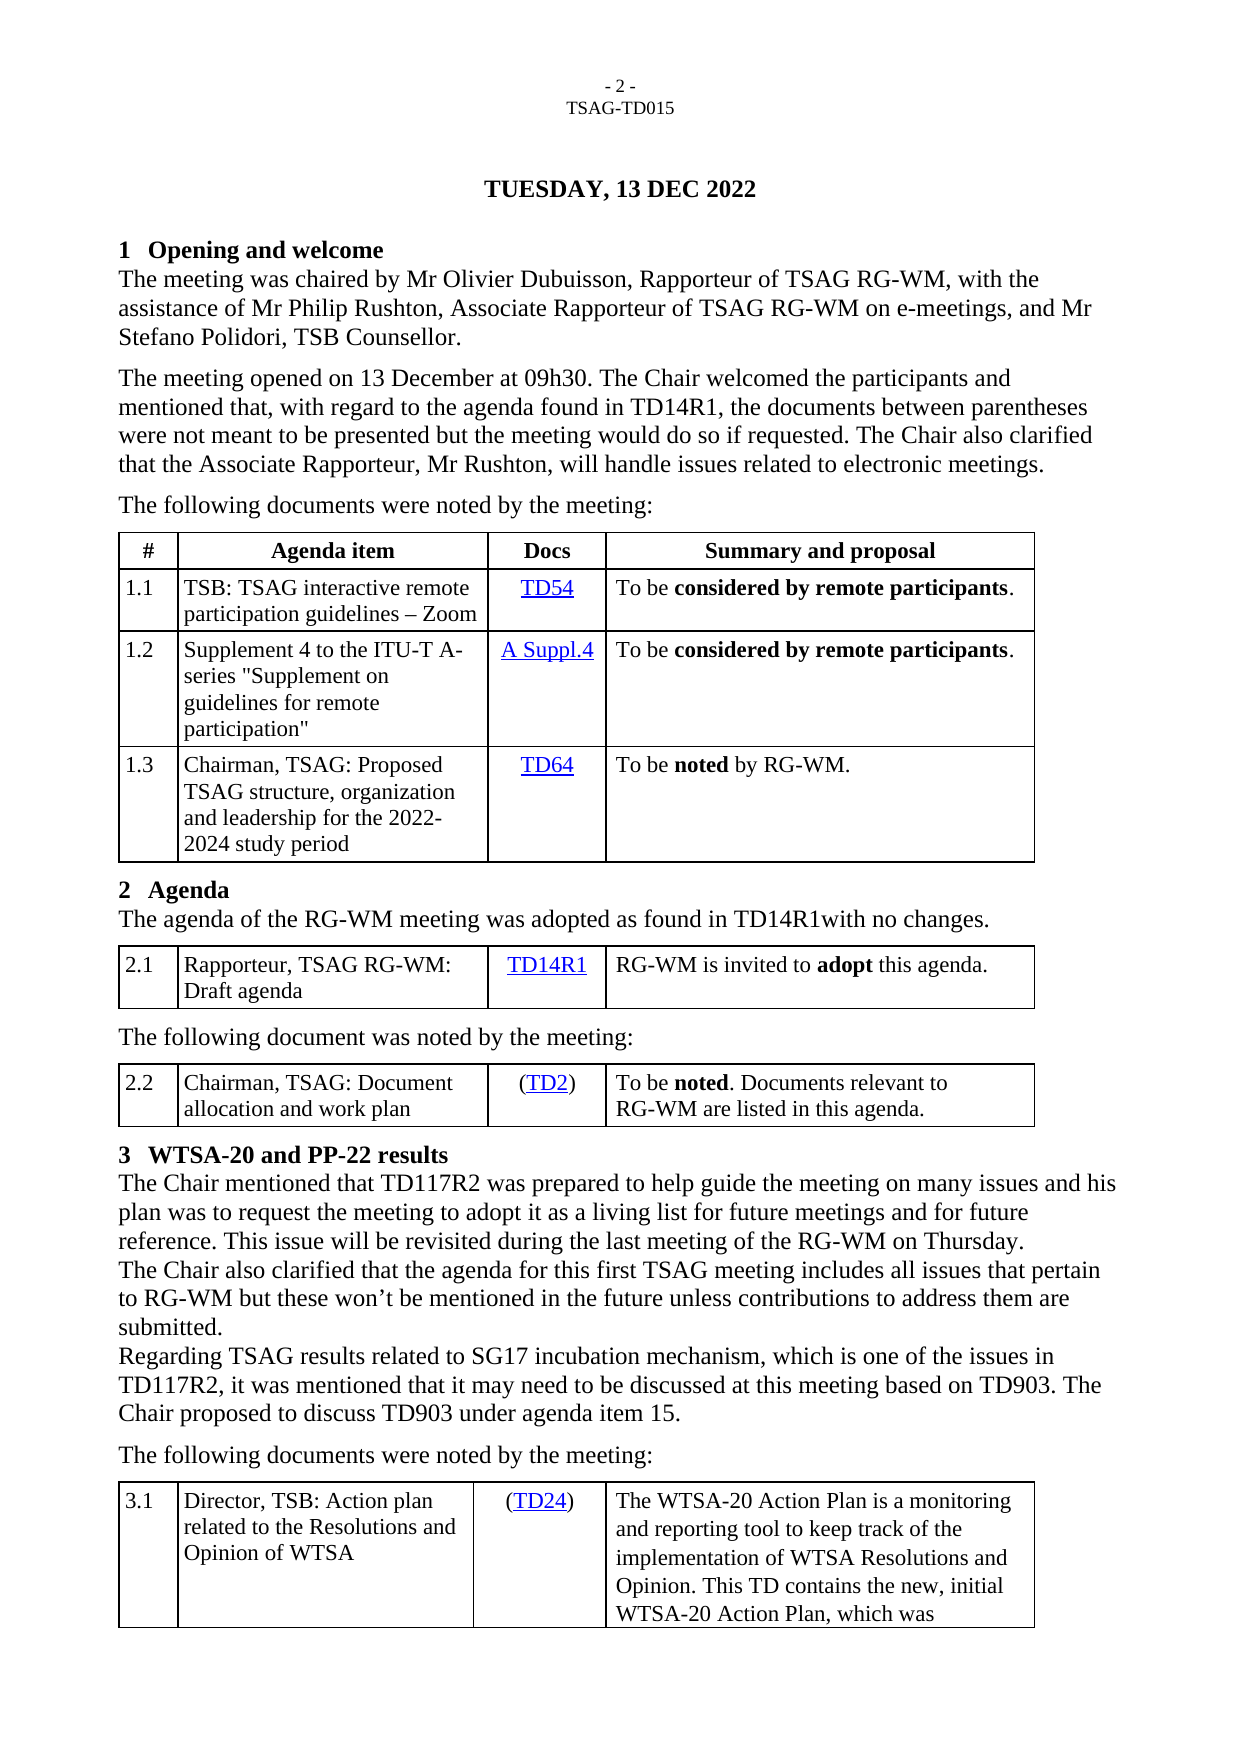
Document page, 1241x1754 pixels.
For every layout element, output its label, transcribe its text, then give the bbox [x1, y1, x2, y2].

text The Chair mentioned that TD117R2 was prepared to help guide the meeting on many issues and his plan was to request the meeting to adopt it as a living list for future meetings and for future reference. This issue will be revisited during the last meeting of the RG-WM on Thursday. [118, 1168, 1122, 1255]
table_cell A Suppl.4 [489, 632, 605, 746]
table_header Docs [489, 533, 605, 568]
table_header Agenda item [179, 533, 487, 568]
text 3 WTSA-20 and PP-22 results [118, 1140, 1122, 1168]
text The following documents were noted by the meeting: [118, 490, 1122, 519]
text The Chair also clarified that the agenda for this first TSAG meeting includes all issues that pertain to RG-WM but these won’t be mentioned in the future unless contributions to address them are submitted. [118, 1255, 1122, 1341]
text The meeting was chaired by Mr Olivier Dubuisson, Rapporteur of TSAG RG-WM, with the assistance of Mr Philip Rushton, Associate Rapporteur of TSAG RG-WM on e-meetings, and Mr Stefano Polidori, TSB Counsellor. [118, 264, 1122, 350]
table_header TD14R1 [489, 947, 605, 1008]
text 1 Opening and welcome [118, 235, 1122, 264]
text Regarding TSAG results related to SG17 incubation mechanism, which is one of the issues in TD117R2, it was mentioned that it may need to be discussed at this meeting based on TD903. The Chair proposed to discuss TD903 under agenda item 15. [118, 1341, 1122, 1427]
text The meeting opened on 13 December at 09h30. The Chair welcomed the participants and mentioned that, with regard to the agenda found in TD14R1, the documents between parentheses were not meant to be presented but the meeting would do so if requested. The Chair also clarified that the Associate Rapporteur, Mr Rushton, will handle issues related to electronic meetings. [118, 363, 1122, 478]
table_header Chairman, TSAG: Document allocation and work plan [179, 1065, 487, 1126]
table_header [607, 1483, 1034, 1627]
text 2 Agenda [118, 875, 1122, 904]
table_cell To be considered by remote participants. [607, 570, 1034, 630]
table_cell 1.1 [120, 570, 177, 630]
table_header 3.1 [120, 1483, 177, 1627]
table_header RG-WM is invited to adopt this agenda. [607, 947, 1034, 1008]
text The agenda of the RG-WM meeting was adopted as found in TD14R1with no changes. [118, 904, 1122, 933]
table_cell Supplement 4 to the ITU-T A-series "Supplement on guidelines for remote participation" [179, 632, 487, 746]
table_header To be noted. Documents relevant to RG-WM are listed in this agenda. [607, 1065, 1034, 1126]
table_header (TD2) [489, 1065, 605, 1126]
table_cell TD64 [489, 747, 605, 861]
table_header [179, 1483, 473, 1627]
text TUESDAY, 13 DEC 2022 [118, 174, 1122, 202]
table_cell TSB: TSAG interactive remote participation guidelines – Zoom [179, 570, 487, 630]
text The following documents were noted by the meeting: [118, 1440, 1122, 1468]
table_cell To be considered by remote participants. [607, 632, 1034, 746]
table_header 2.2 [120, 1065, 177, 1126]
table_header (TD24) [474, 1483, 605, 1627]
table_cell TD54 [489, 570, 605, 630]
table_header 2.1 [120, 947, 177, 1008]
table_cell Chairman, TSAG: Proposed TSAG structure, organization and leadership for the 2022-2024 study period [179, 747, 487, 861]
table_cell 1.3 [120, 747, 177, 861]
table_header Summary and proposal [607, 533, 1034, 568]
table_header Rapporteur, TSAG RG-WM: Draft agenda [179, 947, 487, 1008]
table_header # [120, 533, 177, 568]
table_cell To be noted by RG-WM. [607, 747, 1034, 861]
table_cell 1.2 [120, 632, 177, 746]
text The following document was noted by the meeting: [118, 1022, 1122, 1051]
